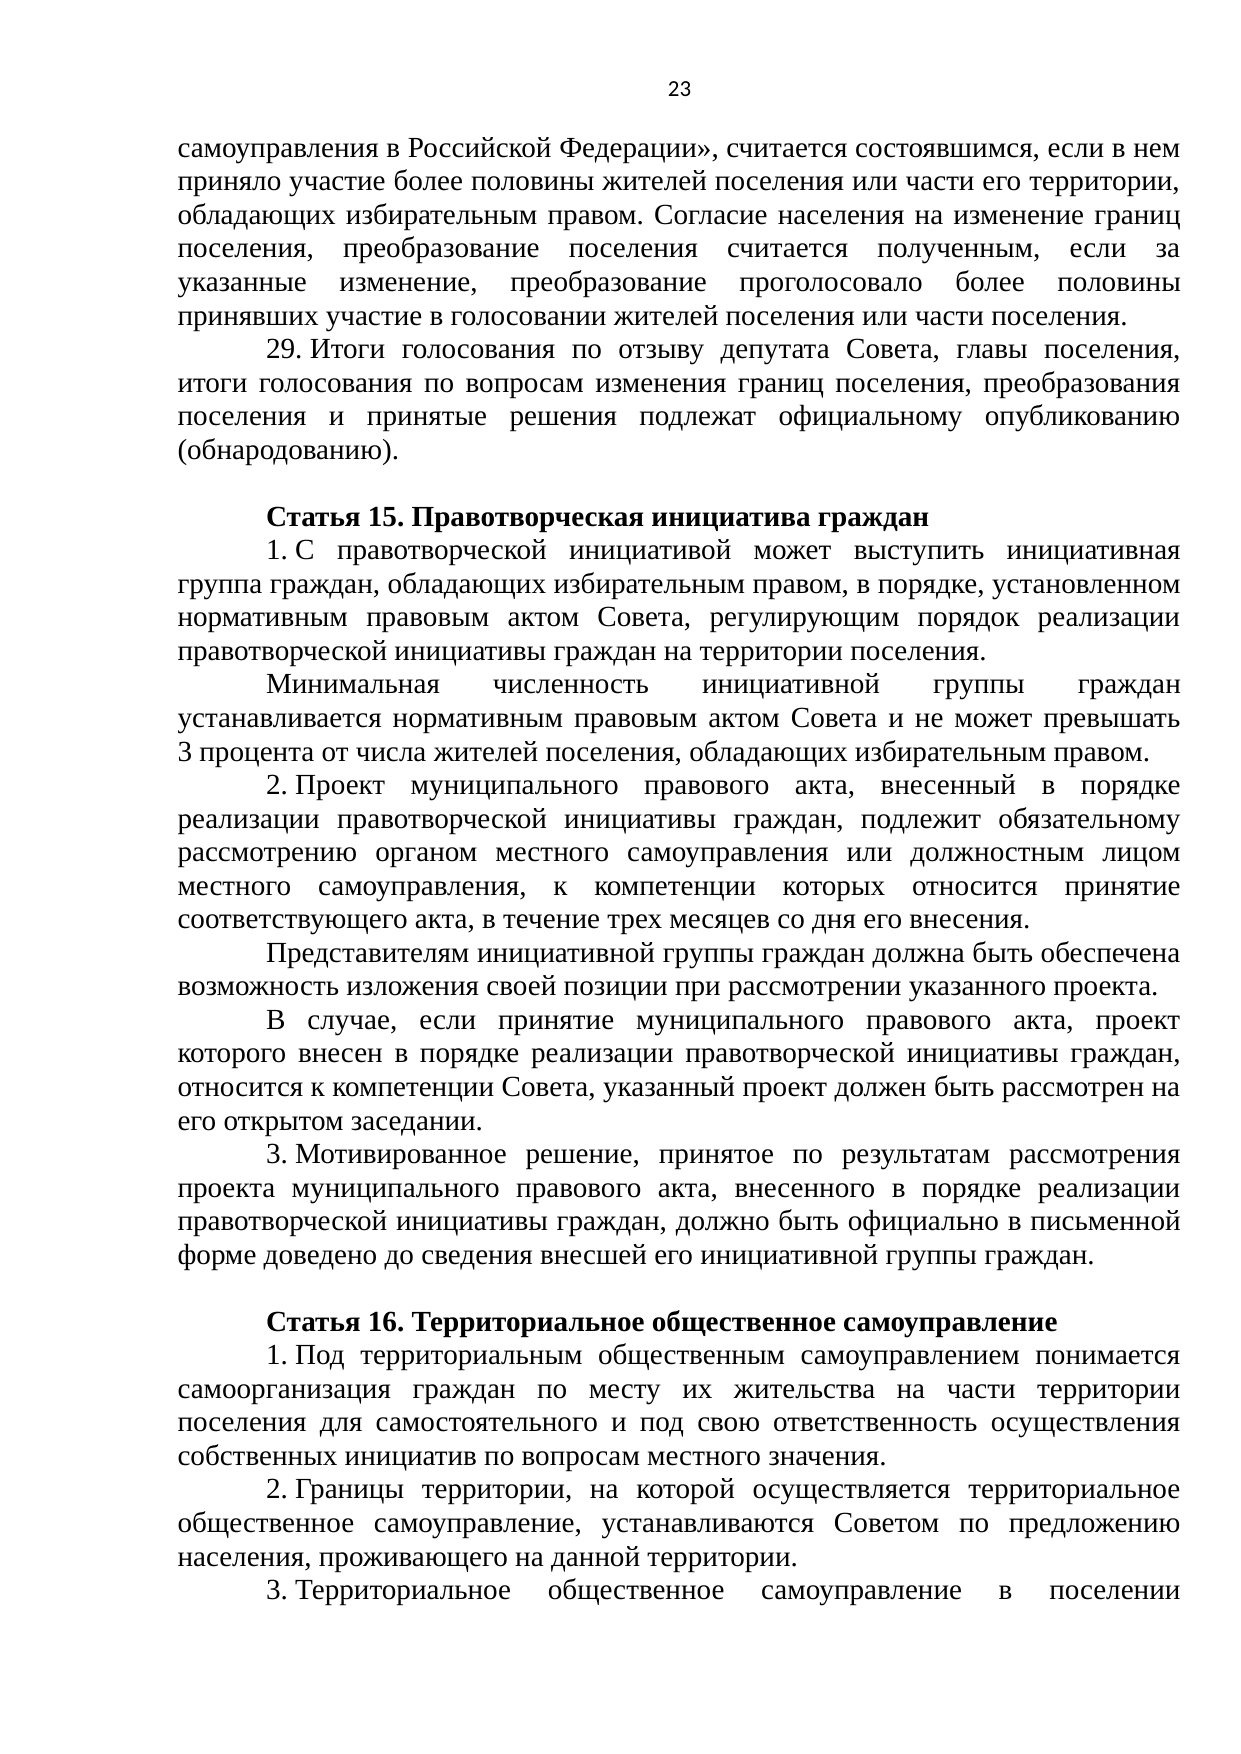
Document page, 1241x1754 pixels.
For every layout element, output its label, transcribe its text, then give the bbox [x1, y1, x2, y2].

text Статья 15. Правотворческая инициатива граждан [177, 499, 1181, 532]
text 2. Границы территории, на которой осуществляется территориальное общественное самоуправление, устанавливаются Советом по предложению населения, проживающего на данной территории. [177, 1472, 1181, 1572]
text 29. Итоги голосования по отзыву депутата Совета, главы поселения, итоги голосования по вопросам изменения границ поселения, преобразования поселения и принятые решения подлежат официальному опубликованию (обнародованию). [177, 331, 1181, 465]
text Статья 16. Территориальное общественное самоуправление [177, 1304, 1181, 1337]
text 3. Мотивированное решение, принятое по результатам рассмотрения проекта муниципального правового акта, внесенного в порядке реализации правотворческой инициативы граждан, должно быть официально в письменной форме доведено до сведения внесшей его инициативной группы граждан. [177, 1136, 1181, 1270]
text 2. Проект муниципального правового акта, внесенный в порядке реализации правотворческой инициативы граждан, подлежит обязательному рассмотрению органом местного самоуправления или должностным лицом местного самоуправления, к компетенции которых относится принятие соответствующего акта, в течение трех месяцев со дня его внесения. [177, 767, 1181, 935]
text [177, 1572, 1181, 1606]
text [177, 130, 1181, 331]
text 1. С правотворческой инициативой может выступить инициативная группа граждан, обладающих избирательным правом, в порядке, установленном нормативным правовым актом Совета, регулирующим порядок реализации правотворческой инициативы граждан на территории поселения. [177, 532, 1181, 667]
text 1. Под территориальным общественным самоуправлением понимается самоорганизация граждан по месту их жительства на части территории поселения для самостоятельного и под свою ответственность осуществления собственных инициатив по вопросам местного значения. [177, 1337, 1181, 1472]
text Представителям инициативной группы граждан должна быть обеспечена возможность изложения своей позиции при рассмотрении указанного проекта. [177, 935, 1181, 1002]
text Минимальная численность инициативной группы граждан устанавливается нормативным правовым актом Совета и не может превышать 3 процента от числа жителей поселения, обладающих избирательным правом. [177, 667, 1181, 767]
text В случае, если принятие муниципального правового акта, проект которого внесен в порядке реализации правотворческой инициативы граждан, относится к компетенции Совета, указанный проект должен быть рассмотрен на его открытом заседании. [177, 1002, 1181, 1136]
